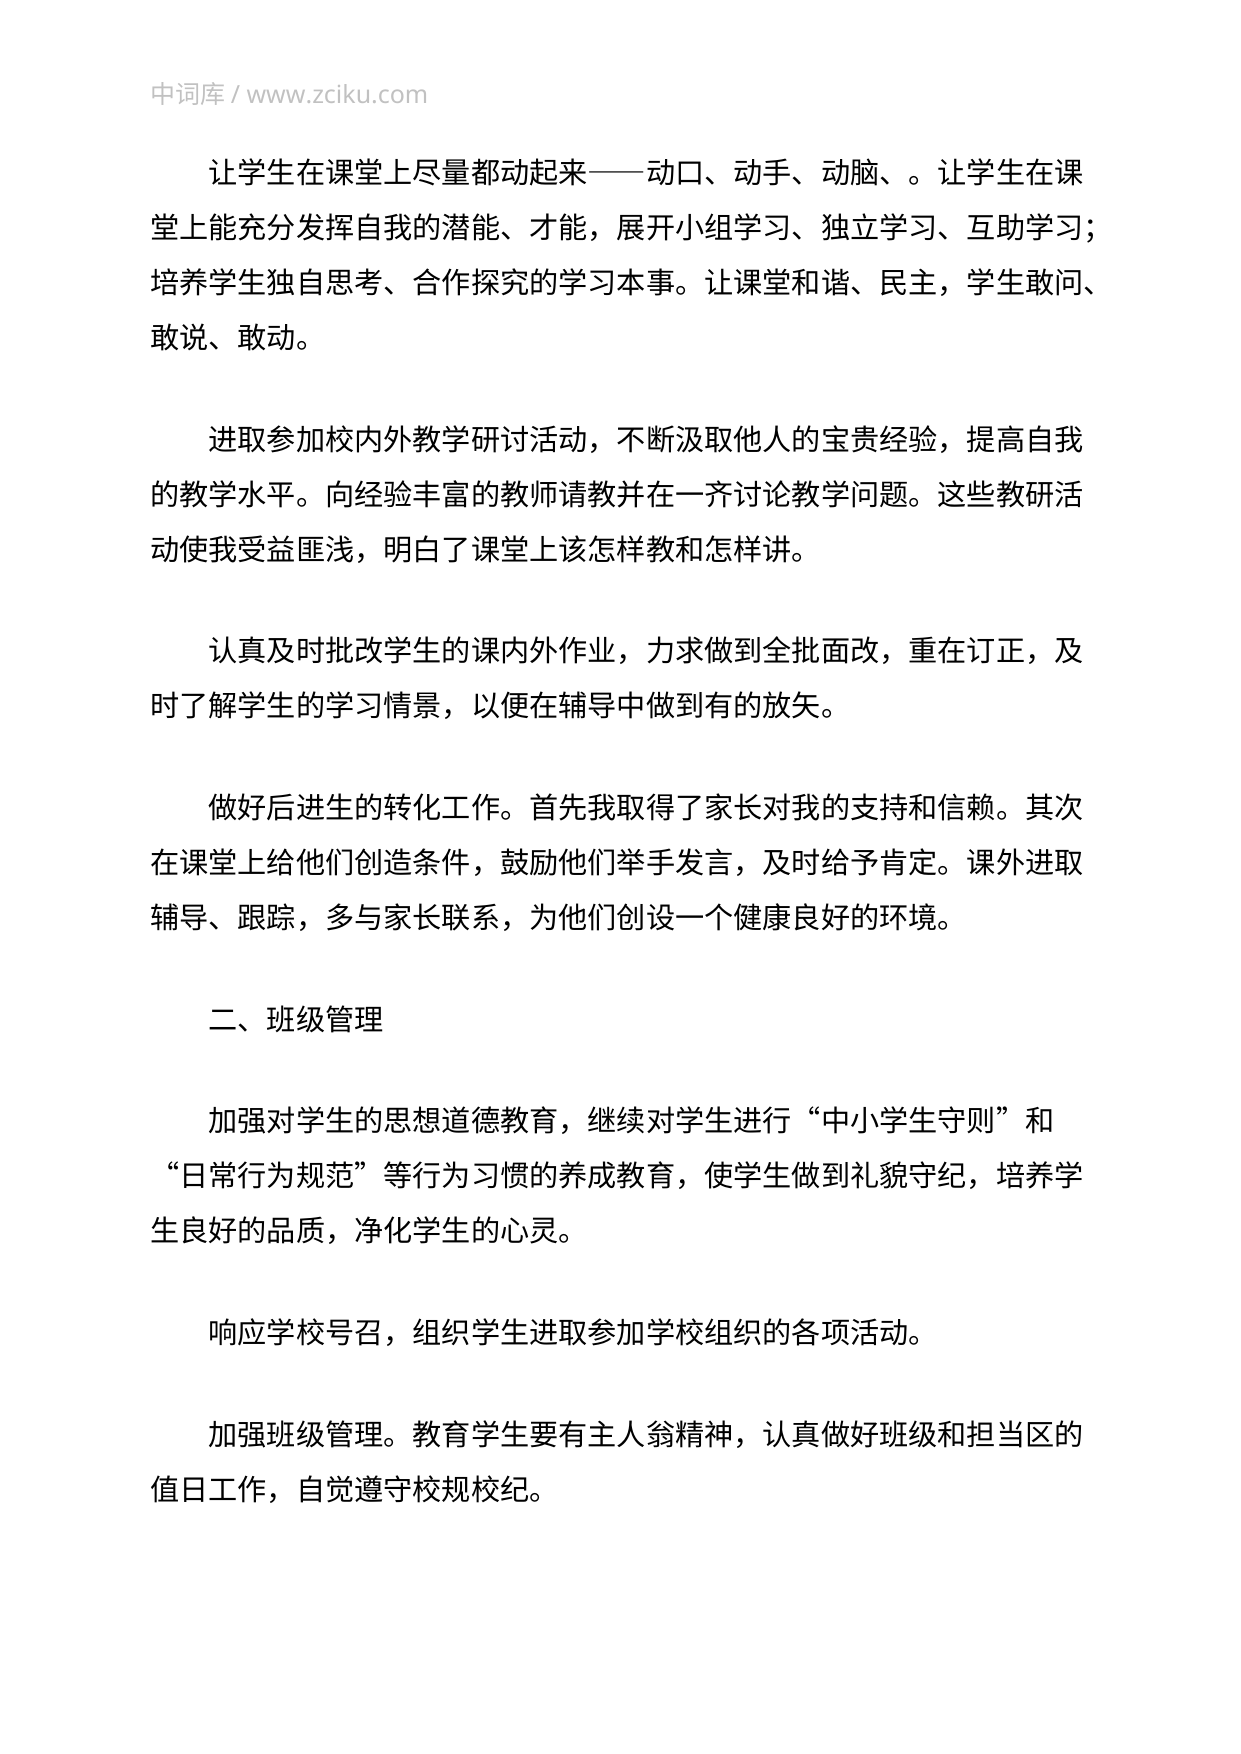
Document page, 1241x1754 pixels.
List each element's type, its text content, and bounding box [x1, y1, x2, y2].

text 二、班级管理 [150, 996, 1090, 1038]
text 进取参加校内外教学研讨活动，不断汲取他人的宝贵经验，提高自我的教学水平。向经验丰富的教师请教并在一齐讨论教学问题。这些教研活动使我受益匪浅，明白了课堂上该怎样教和怎样讲。 [150, 416, 1090, 568]
text 让学生在课堂上尽量都动起来——动口、动手、动脑、。让学生在课堂上能充分发挥自我的潜能、才能，展开小组学习、独立学习、互助学习；培养学生独自思考、合作探究的学习本事。让课堂和谐、民主，学生敢问、敢说、敢动。 [150, 150, 1090, 357]
text 加强班级管理。教育学生要有主人翁精神，认真做好班级和担当区的值日工作，自觉遵守校规校纪。 [150, 1411, 1090, 1508]
text 认真及时批改学生的课内外作业，力求做到全批面改，重在订正，及时了解学生的学习情景，以便在辅导中做到有的放矢。 [150, 628, 1090, 725]
text 加强对学生的思想道德教育，继续对学生进行“中小学生守则”和“日常行为规范”等行为习惯的养成教育，使学生做到礼貌守纪，培养学生良好的品质，净化学生的心灵。 [150, 1098, 1090, 1250]
text 响应学校号召，组织学生进取参加学校组织的各项活动。 [150, 1309, 1090, 1352]
text 做好后进生的转化工作。首先我取得了家长对我的支持和信赖。其次在课堂上给他们创造条件，鼓励他们举手发言，及时给予肯定。课外进取辅导、跟踪，多与家长联系，为他们创设一个健康良好的环境。 [150, 785, 1090, 937]
